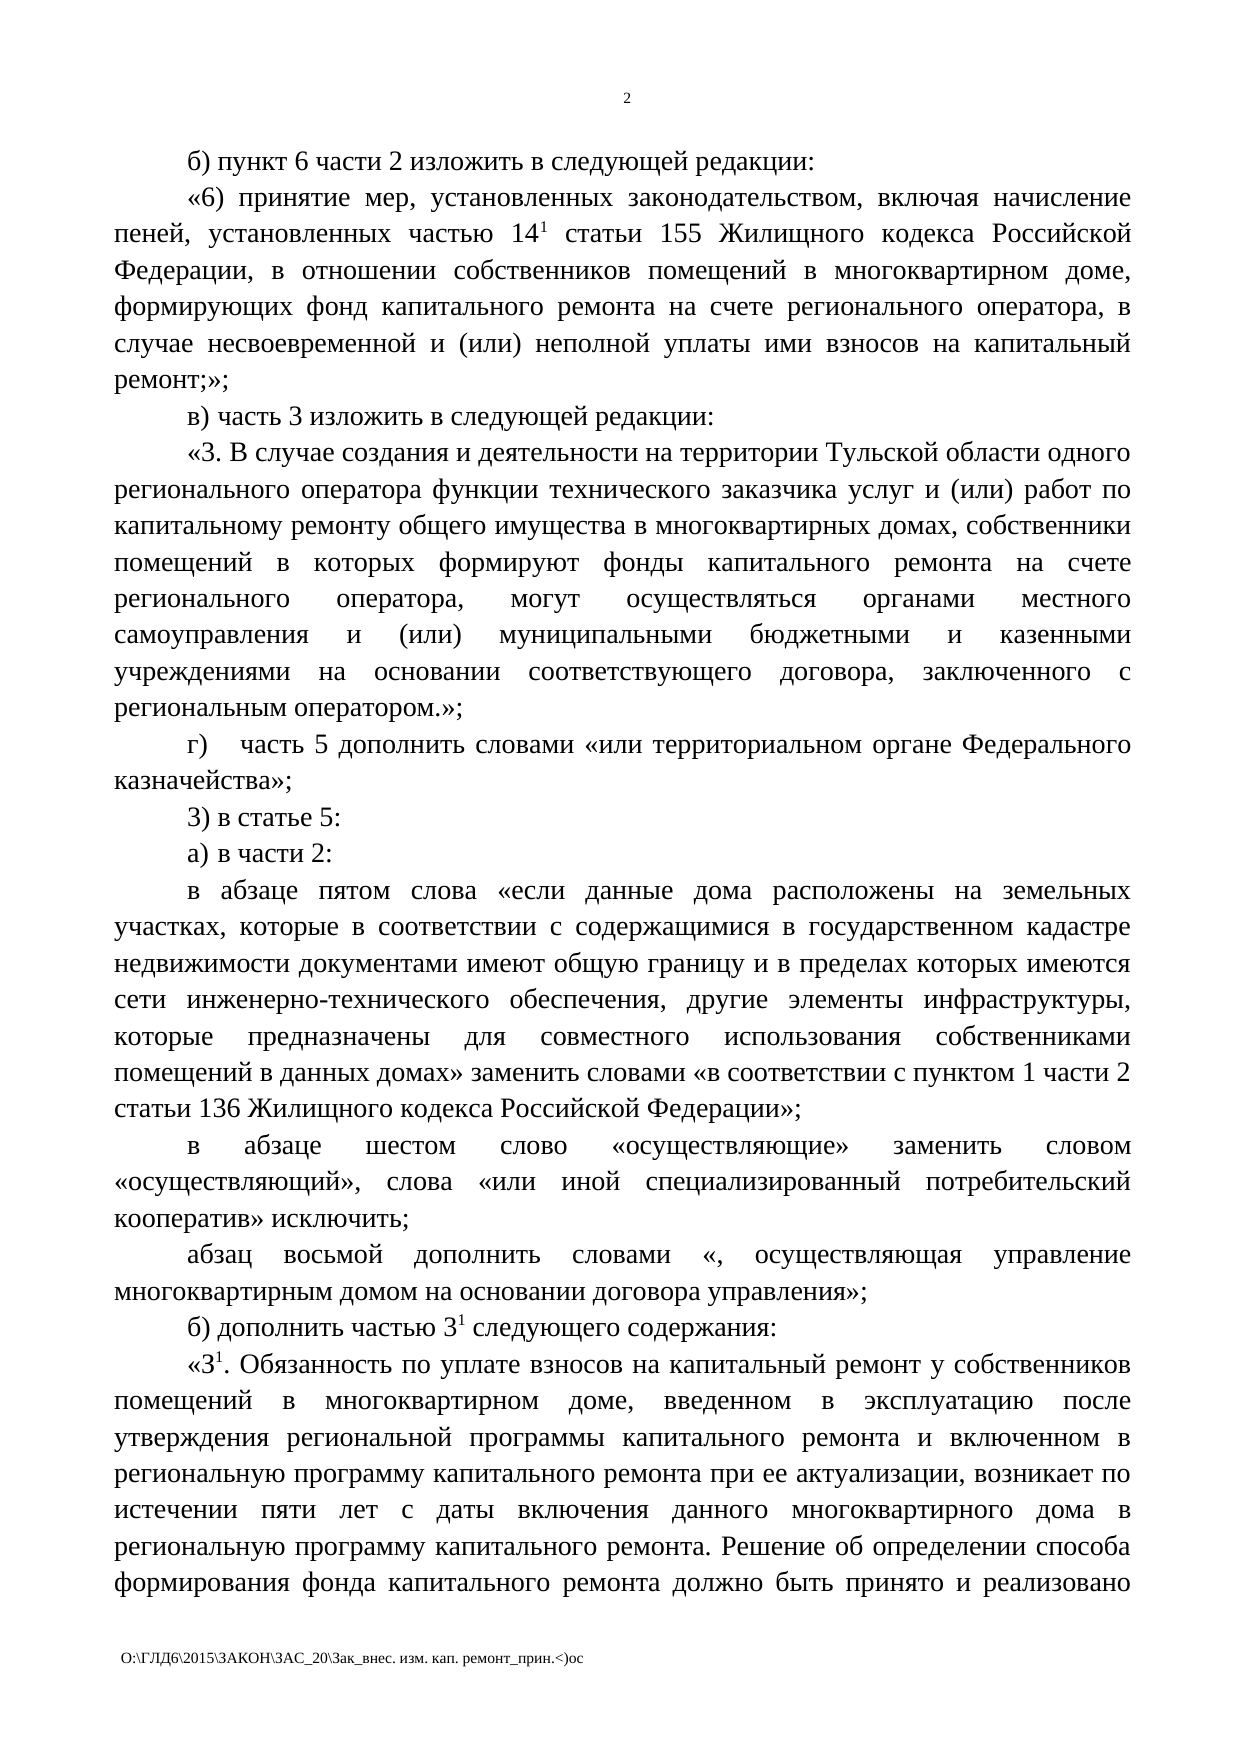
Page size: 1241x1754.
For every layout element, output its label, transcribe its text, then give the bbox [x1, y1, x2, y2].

text «3. В случае создания и деятельности на территории Тульской области одного регионального оператора функции технического заказчика услуг и (или) работ по капитальному ремонту общего имущества в многоквартирных домах, собственники помещений в которых формируют фонды капитального ремонта на счете регионального оператора, могут осуществляться органами местного самоуправления и (или) муниципальными бюджетными и казенными учреждениями на основании соответствующего договора, заключенного с региональным оператором.»; [114, 432, 1132, 724]
text абзац восьмой дополнить словами «, осуществляющая управление многоквартирным домом на основании договора управления»; [114, 1234, 1132, 1307]
text в абзаце пятом слова «если данные дома расположены на земельных участках, которые в соответствии с содержащимися в государственном кадастре недвижимости документами имеют общую границу и в пределах которых имеются сети инженерно-технического обеспечения, другие элементы инфраструктуры, которые предназначены для совместного использования собственниками помещений в данных домах» заменить словами «в соответствии с пунктом 1 части 2 статьи 136 Жилищного кодекса Российской Федерации»; [114, 870, 1132, 1125]
text г) часть 5 дополнить словами «или территориальном органе Федерального казначейства»; [114, 724, 1132, 797]
text а) в части 2: [114, 833, 1134, 870]
text в) часть 3 изложить в следующей редакции: [114, 396, 1134, 432]
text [114, 1344, 1132, 1599]
text «6) принятие мер, установленных законодательством, включая начисление пеней, установленных частью 141 статьи 155 Жилищного кодекса Российской Федерации, в отношении собственников помещений в многоквартирном доме, формирующих фонд капитального ремонта на счете регионального оператора, в случае несвоевременной и (или) неполной уплаты ими взносов на капитальный ремонт;»; [114, 177, 1132, 396]
text б) дополнить частью 31 следующего содержания: [114, 1307, 1134, 1344]
text б) пункт 6 части 2 изложить в следующей редакции: [114, 141, 1134, 177]
list в статье 5: [114, 797, 1134, 833]
text в абзаце шестом слово «осуществляющие» заменить словом «осуществляющий», слова «или иной специализированный потребительский кооператив» исключить; [114, 1125, 1132, 1234]
